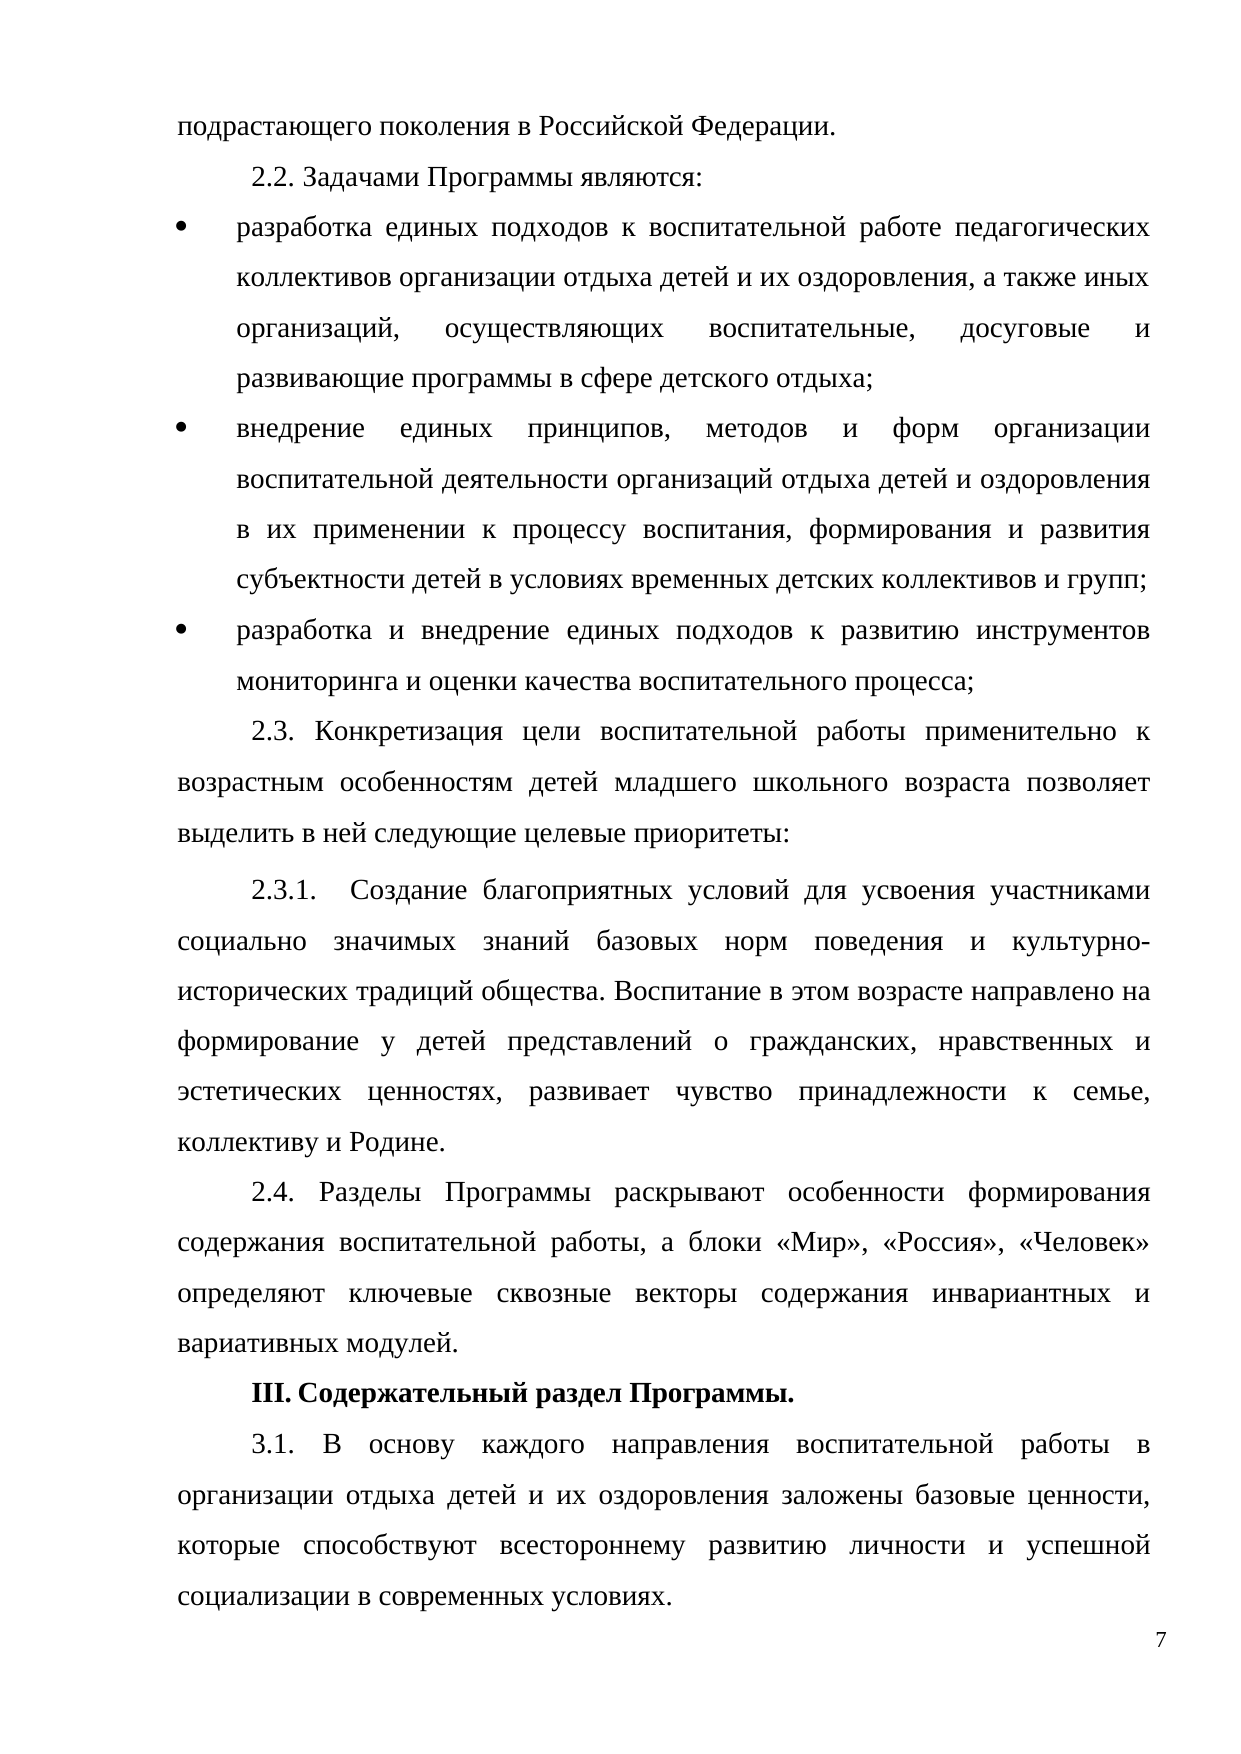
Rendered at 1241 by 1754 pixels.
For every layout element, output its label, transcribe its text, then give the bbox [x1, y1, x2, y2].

list Конкретизация цели воспитательной работы применительно к возрастным особенностям детей младшего школьного возраста позволяет выделить в ней следующие целевые приоритеты: [177, 713, 1151, 848]
list внедрение единых принципов, методов и форм организации воспитательной деятельности организаций отдыха детей и оздоровления в их применении к процессу воспитания, формирования и развития субъектности детей в условиях временных детских коллективов и групп; [176, 411, 1151, 595]
list Задачами Программы являются: [251, 159, 1166, 192]
list Создание благоприятных условий для усвоения участниками социально значимых знаний базовых норм поведения и культурно-исторических традиций общества. Воспитание в этом возрасте направлено на формирование у детей представлений о гражданских, нравственных и эстетических ценностях, развивает чувство принадлежности к семье, коллективу и Родине. [177, 872, 1151, 1157]
list разработка и внедрение единых подходов к развитию инструментов мониторинга и оценки качества воспитательного процесса; [176, 612, 1151, 696]
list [177, 108, 1152, 142]
list Разделы Программы раскрывают особенности формирования содержания воспитательной работы, а блоки «Мир», «Россия», «Человек» определяют ключевые сквозные векторы содержания инвариантных и вариативных модулей. [177, 1174, 1151, 1359]
list В основу каждого направления воспитательной работы в организации отдыха детей и их оздоровления заложены базовые ценности, которые способствуют всестороннему развитию личности и успешной социализации в современных условиях. [177, 1427, 1151, 1611]
list разработка единых подходов к воспитательной работе педагогических коллективов организации отдыха детей и их оздоровления, а также иных организаций, осуществляющих воспитательные, досуговые и развивающие программы в сфере детского отдыха; [176, 209, 1151, 394]
subtitle Содержательный раздел Программы. [251, 1376, 1166, 1409]
